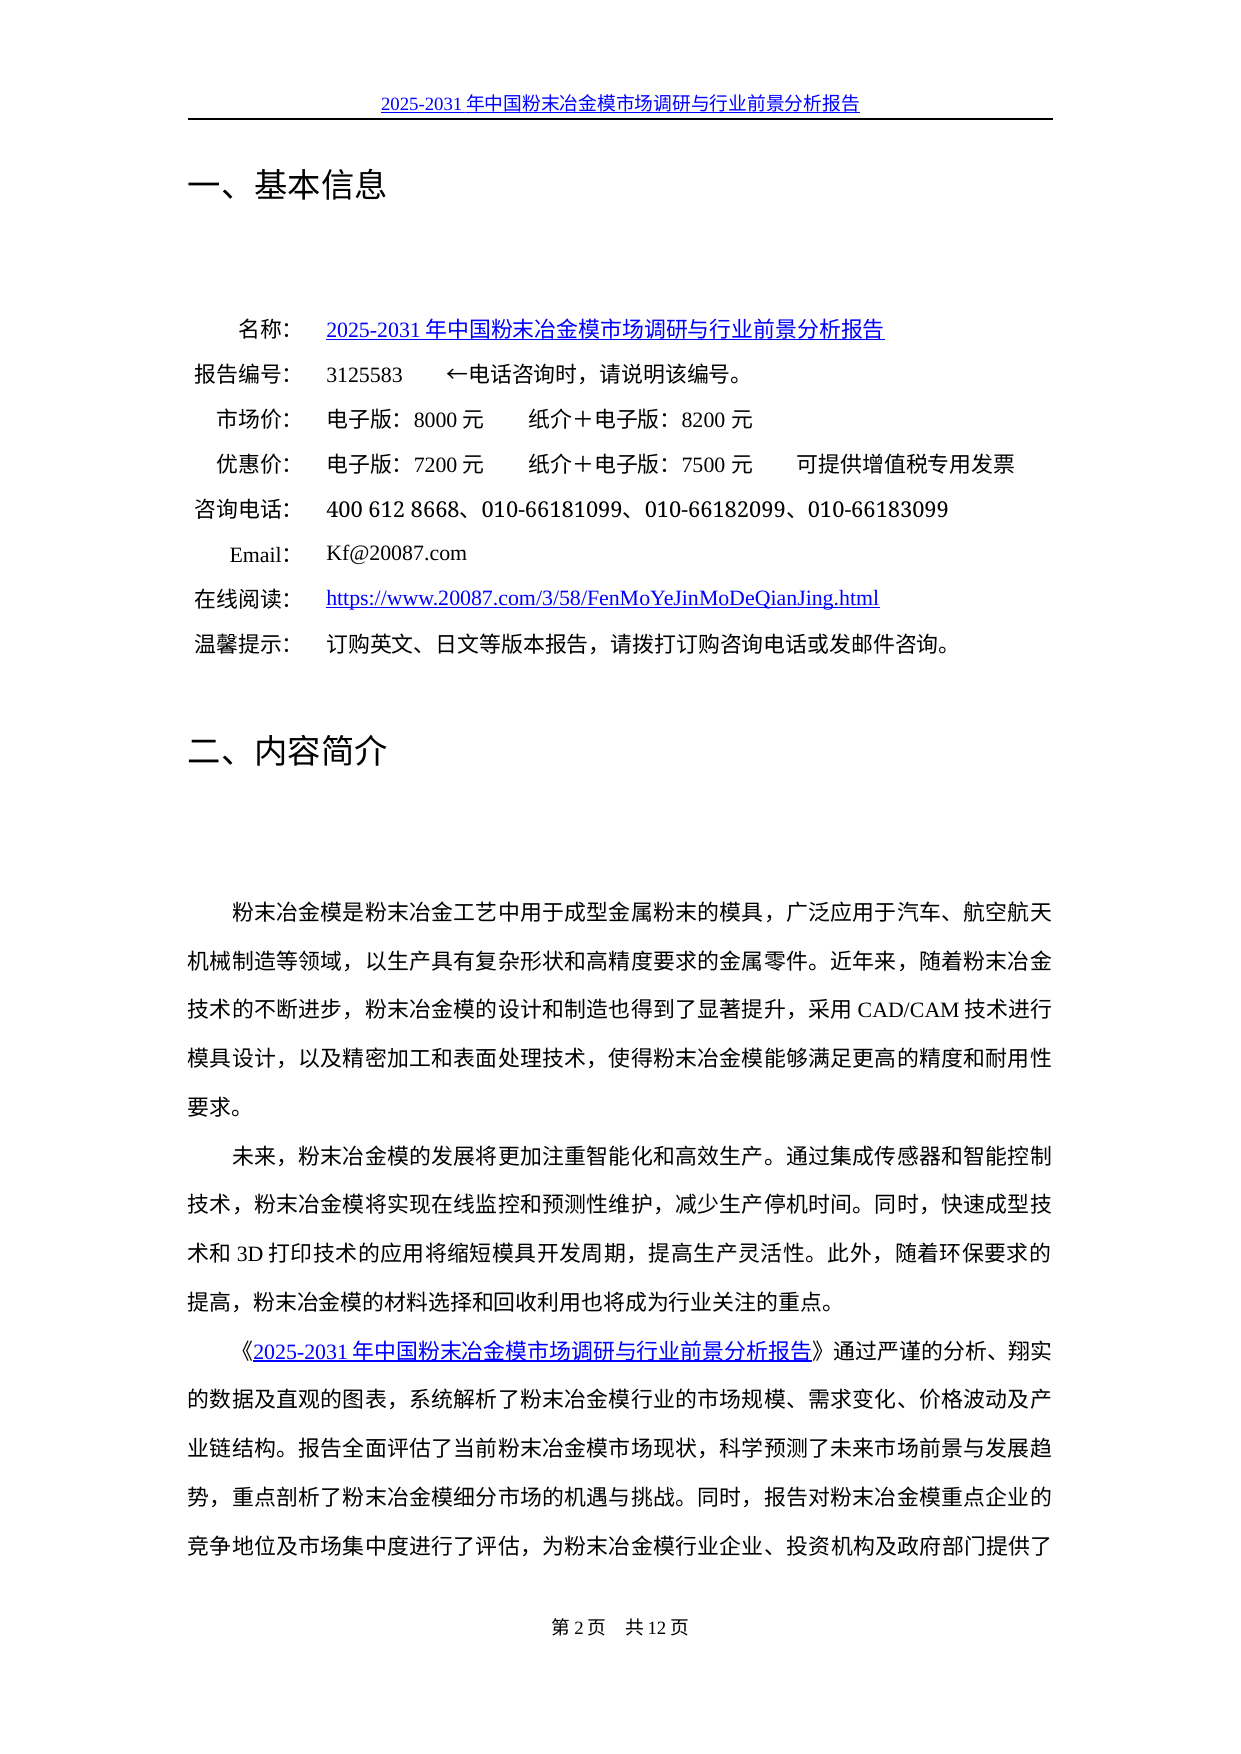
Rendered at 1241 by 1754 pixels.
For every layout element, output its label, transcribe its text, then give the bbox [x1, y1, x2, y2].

table_cell 3125583 ←电话咨询时，请说明该编号。 [315, 357, 1073, 402]
table_cell 报告编号： [167, 357, 315, 402]
table_cell 订购英文、日文等版本报告，请拨打订购咨询电话或发邮件咨询。 [315, 627, 1073, 672]
table_cell 咨询电话： [167, 492, 315, 537]
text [187, 894, 1053, 1561]
table_cell 温馨提示： [167, 627, 315, 672]
table_cell [315, 582, 1073, 627]
table_cell 优惠价： [167, 447, 315, 492]
table_cell 电子版：7200 元 纸介＋电子版：7500 元 可提供增值税专用发票 [315, 447, 1073, 492]
table_cell Kf@20087.com [315, 537, 1073, 582]
table_header 名称： [167, 312, 315, 357]
table_cell Email： [167, 537, 315, 582]
table_header 2025-2031年中国粉末冶金模市场调研与行业前景分析报告 [315, 312, 1073, 357]
table_cell 市场价： [167, 402, 315, 447]
table_cell 400 612 8668、010-66181099、010-66182099、010-66183099 [315, 492, 1073, 537]
table_cell 电子版：8000 元 纸介＋电子版：8200 元 [315, 402, 1073, 447]
title 一、基本信息 [187, 150, 1053, 215]
table_cell 在线阅读： [167, 582, 315, 627]
title 二、内容简介 [187, 717, 1053, 782]
